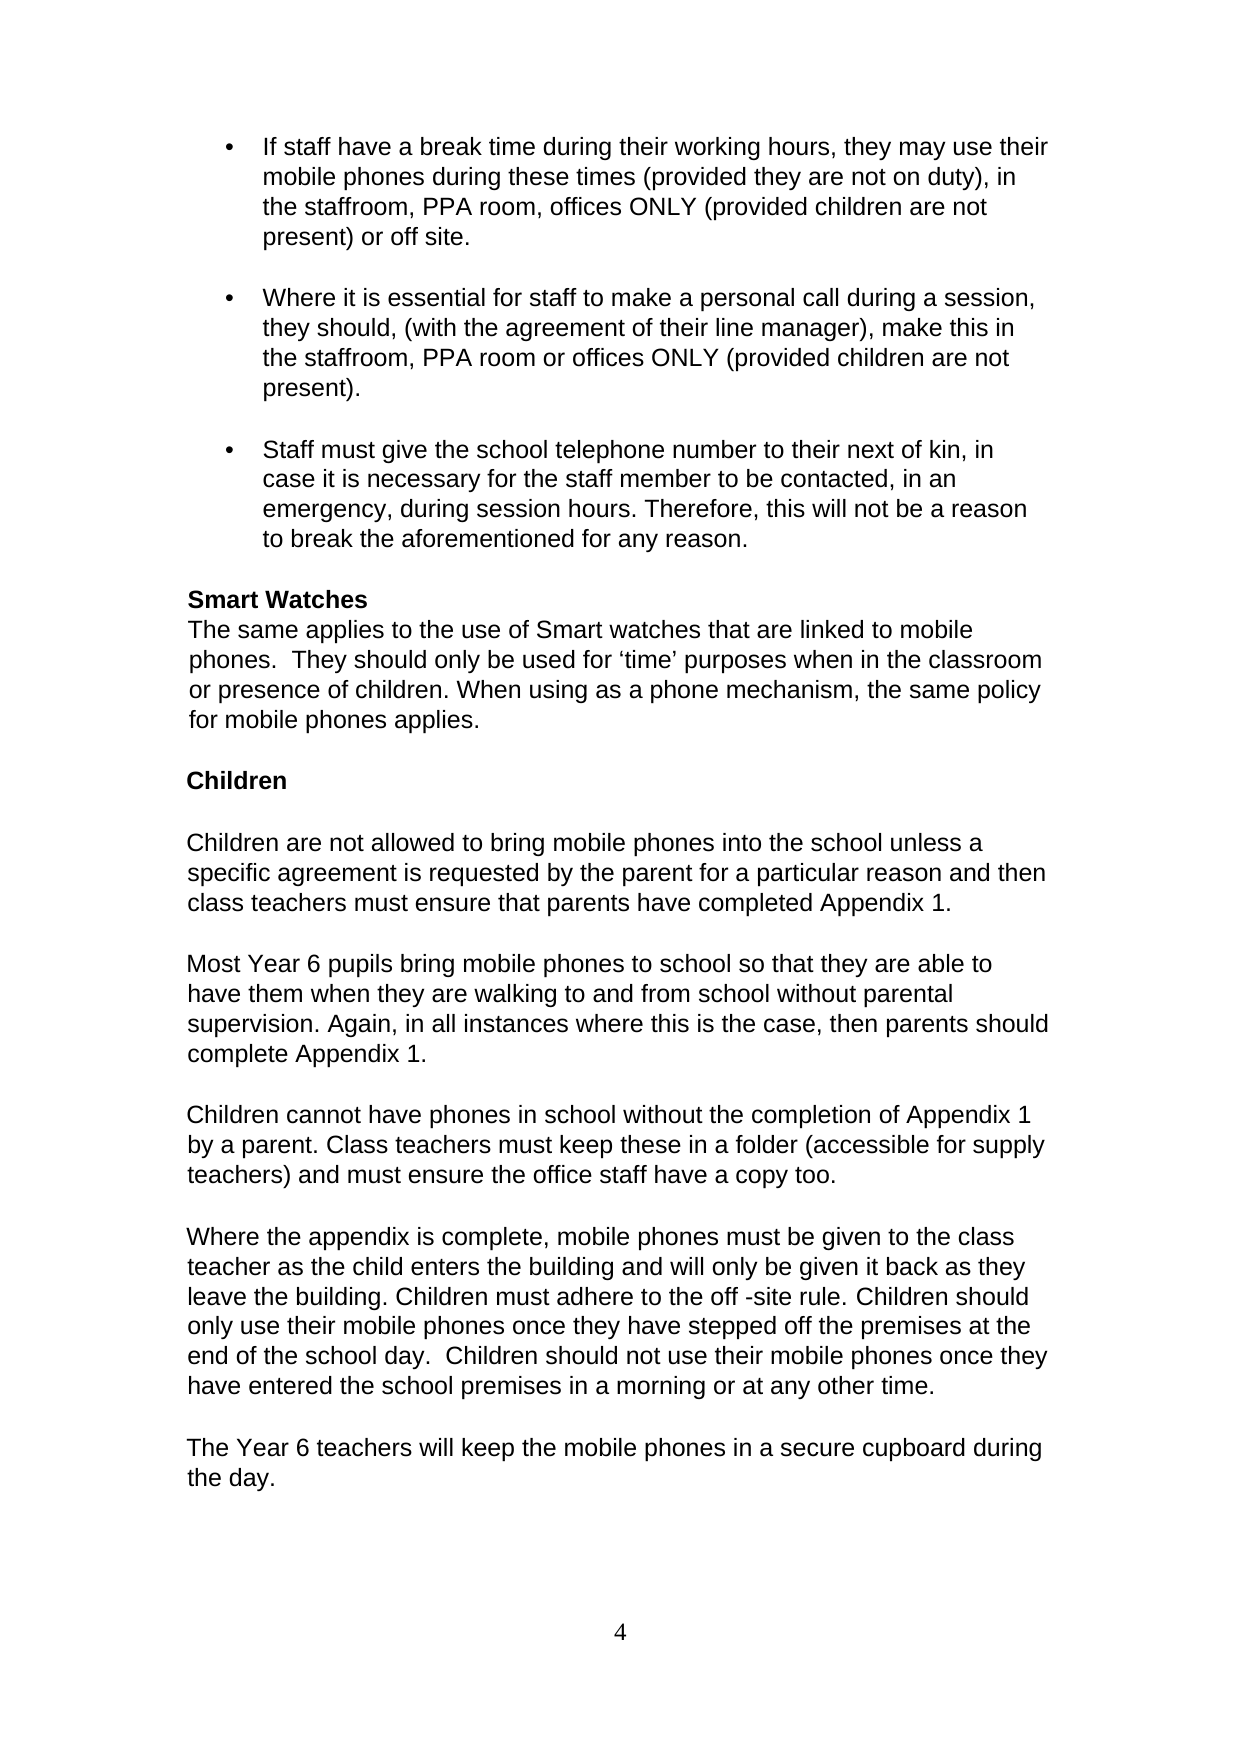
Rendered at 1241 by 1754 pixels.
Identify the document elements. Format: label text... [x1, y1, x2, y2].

text Children are not allowed to bring mobile phones into the school unless a specific agreement is requested by the parent for a particular reason and then class teachers must ensure that parents have completed Appendix 1. [186, 828, 1052, 917]
list Where it is essential for staff to make a personal call during a session, they should, (with the agreement of their line manager), make this in the staffroom, PPA room or offices ONLY (provided children are not present). [225, 283, 1052, 402]
text The same applies to the use of Smart watches that are linked to mobile phones. They should only be used for ‘time’ purposes when in the classroom or presence of children. When using as a phone mechanism, the same policy for mobile phones applies. [187, 616, 1052, 734]
text Children cannot have phones in school without the completion of Appendix 1 by a parent. Class teachers must keep these in a folder (accessible for supply teachers) and must ensure the office staff have a copy too. [186, 1100, 1052, 1189]
text Most Year 6 pupils bring mobile phones to school so that they are able to have them when they are walking to and from school without parental supervision. Again, in all instances where this is the case, then parents should complete Appendix 1. [186, 949, 1052, 1068]
text Smart Watches [187, 585, 1052, 614]
text The Year 6 teachers will keep the mobile phones in a secure cupboard during the day. [186, 1433, 1052, 1491]
list If staff have a break time during their working hours, they may use their mobile phones during these times (provided they are not on duty), in the staffroom, PPA room, offices ONLY (provided children are not present) or off site. [225, 132, 1052, 251]
list Staff must give the school telephone number to their next of kin, in case it is necessary for the staff member to be contacted, in an emergency, during session hours. Therefore, this will not be a reason to break the aforementioned for any reason. [225, 434, 1052, 553]
text Where the appendix is complete, mobile phones must be given to the class teacher as the child enters the building and will only be given it back as they leave the building. Children must adhere to the off -site rule. Children should only use their mobile phones once they have stepped off the premises at the end of the school day. Children should not use their mobile phones once they have entered the school premises in a morning or at any other time. [186, 1222, 1052, 1400]
subtitle Children [186, 766, 1052, 795]
